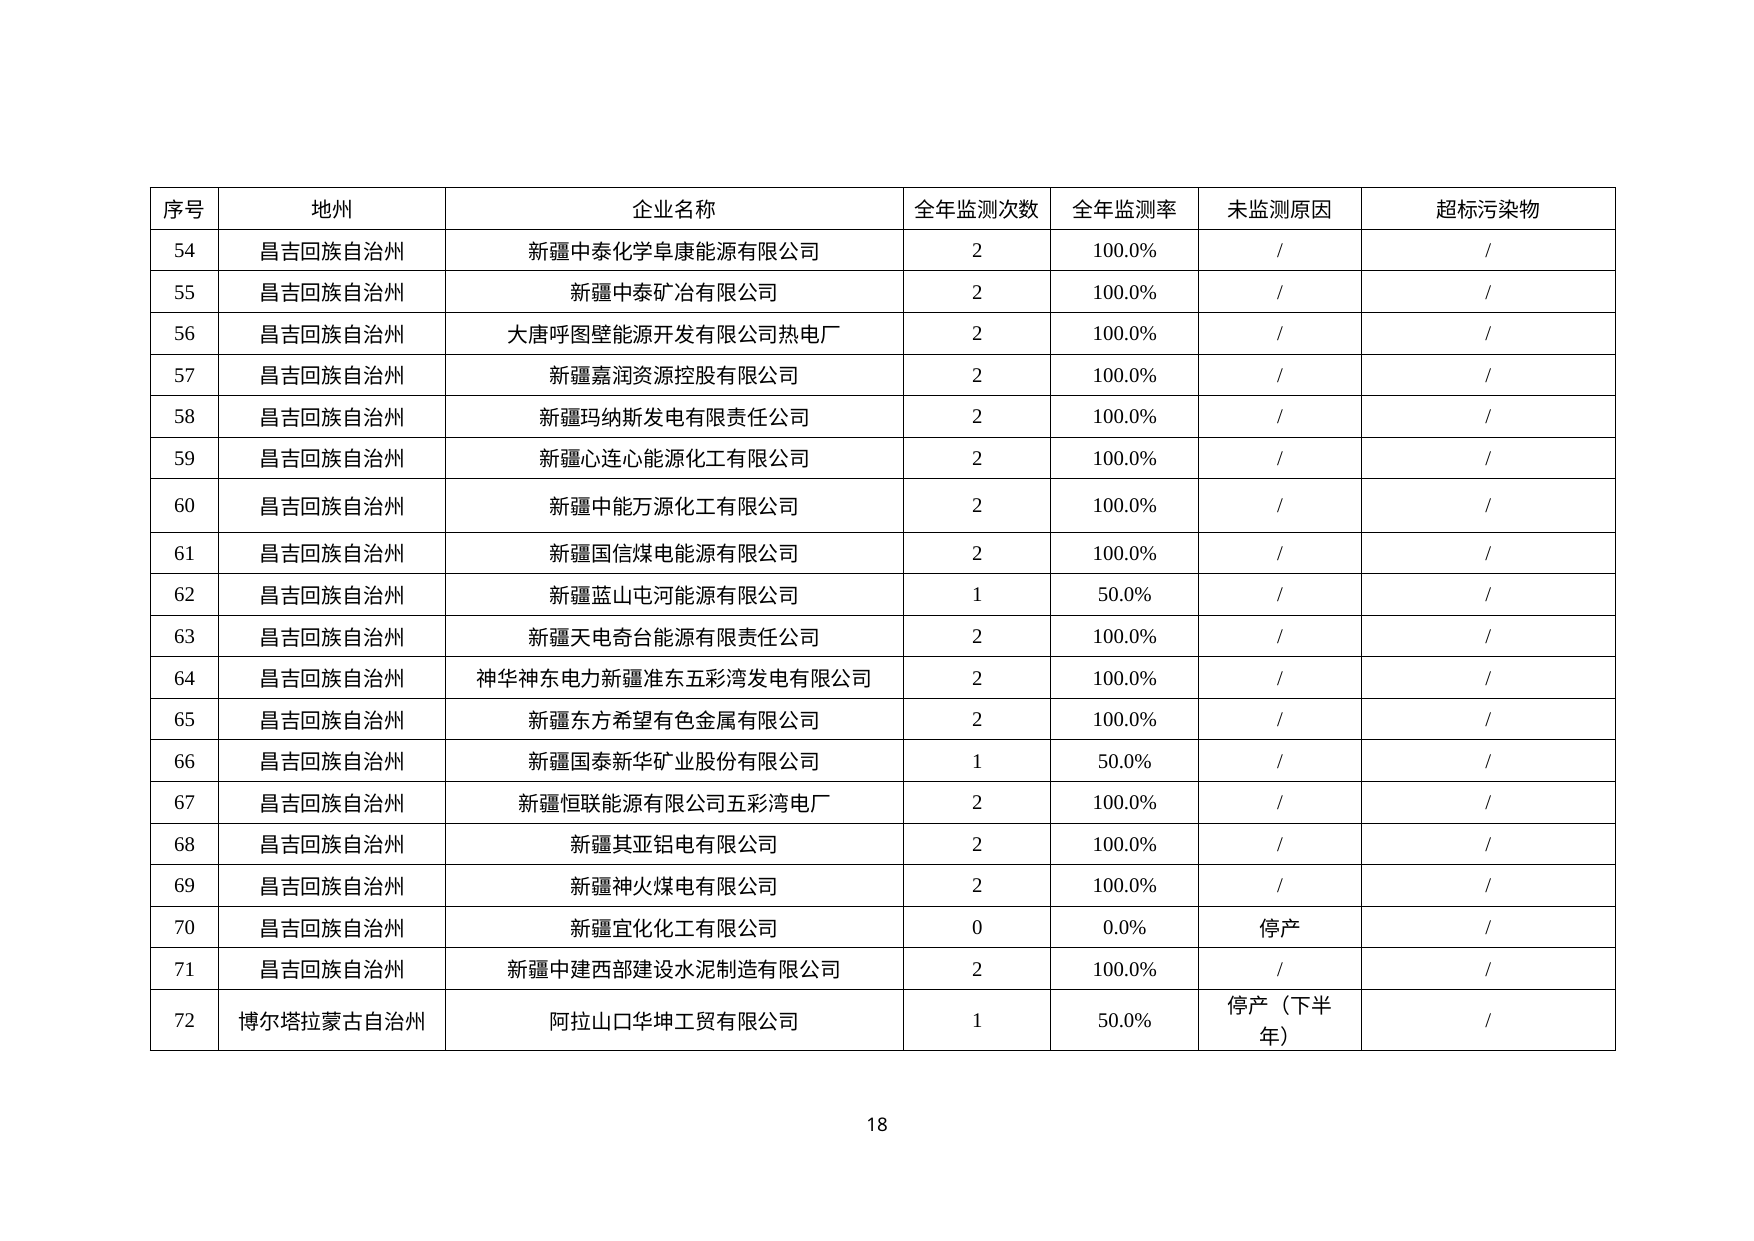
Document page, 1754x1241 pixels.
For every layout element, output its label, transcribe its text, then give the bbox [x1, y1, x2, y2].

table_cell 1 [904, 574, 1050, 615]
table_cell 68 [151, 824, 218, 864]
table_header 企业名称 [446, 188, 903, 229]
table_cell 昌吉回族自治州 [219, 230, 445, 270]
table_cell 新疆中能万源化工有限公司 [446, 479, 903, 532]
table_cell 新疆中建西部建设水泥制造有限公司 [446, 948, 903, 989]
table_cell 64 [151, 657, 218, 698]
table_cell / [1362, 907, 1615, 947]
table_cell 50.0% [1051, 990, 1198, 1050]
table_cell 67 [151, 782, 218, 822]
table_cell 新疆国信煤电能源有限公司 [446, 533, 903, 573]
table_cell / [1362, 699, 1615, 739]
table_cell 0 [904, 907, 1050, 947]
table_cell 2 [904, 616, 1050, 656]
table_cell 昌吉回族自治州 [219, 740, 445, 781]
table_cell 新疆天电奇台能源有限责任公司 [446, 616, 903, 656]
table_cell 2 [904, 479, 1050, 532]
table_cell / [1199, 313, 1361, 353]
table_cell 100.0% [1051, 782, 1198, 822]
table_cell 1 [904, 740, 1050, 781]
table_cell 2 [904, 438, 1050, 478]
table_cell 1 [904, 990, 1050, 1050]
table_cell 57 [151, 355, 218, 395]
table_cell / [1362, 533, 1615, 573]
table_cell 63 [151, 616, 218, 656]
table_cell 66 [151, 740, 218, 781]
table_cell 昌吉回族自治州 [219, 396, 445, 437]
table_header 序号 [151, 188, 218, 229]
table_cell / [1362, 740, 1615, 781]
table_cell / [1362, 574, 1615, 615]
table_cell 0.0% [1051, 907, 1198, 947]
table_cell 61 [151, 533, 218, 573]
table_cell / [1362, 616, 1615, 656]
table_cell / [1362, 230, 1615, 270]
table_cell 昌吉回族自治州 [219, 533, 445, 573]
table_cell 新疆玛纳斯发电有限责任公司 [446, 396, 903, 437]
table_cell 新疆恒联能源有限公司五彩湾电厂 [446, 782, 903, 822]
table_cell 昌吉回族自治州 [219, 657, 445, 698]
table_cell 100.0% [1051, 271, 1198, 312]
table_cell 100.0% [1051, 355, 1198, 395]
table_cell 昌吉回族自治州 [219, 271, 445, 312]
table_cell 昌吉回族自治州 [219, 574, 445, 615]
table_cell 新疆蓝山屯河能源有限公司 [446, 574, 903, 615]
table_cell 新疆中泰矿冶有限公司 [446, 271, 903, 312]
table_cell / [1199, 271, 1361, 312]
table_cell 100.0% [1051, 824, 1198, 864]
table_cell 新疆其亚铝电有限公司 [446, 824, 903, 864]
table_cell / [1199, 865, 1361, 906]
table_cell 昌吉回族自治州 [219, 782, 445, 822]
table_cell / [1199, 948, 1361, 989]
table_cell / [1199, 657, 1361, 698]
table_cell 昌吉回族自治州 [219, 699, 445, 739]
table_cell / [1199, 479, 1361, 532]
table_cell 昌吉回族自治州 [219, 313, 445, 353]
table_cell 2 [904, 699, 1050, 739]
table_cell 71 [151, 948, 218, 989]
table_cell / [1362, 438, 1615, 478]
table_cell 100.0% [1051, 533, 1198, 573]
table_cell 阿拉山口华坤工贸有限公司 [446, 990, 903, 1050]
table_cell 50.0% [1051, 740, 1198, 781]
table_cell 新疆心连心能源化工有限公司 [446, 438, 903, 478]
table_cell 2 [904, 657, 1050, 698]
table_cell / [1199, 533, 1361, 573]
table_cell / [1199, 438, 1361, 478]
table_cell / [1362, 824, 1615, 864]
table_cell 昌吉回族自治州 [219, 438, 445, 478]
table_cell 50.0% [1051, 574, 1198, 615]
table_cell 停产（下半年） [1199, 990, 1361, 1050]
table_cell 昌吉回族自治州 [219, 355, 445, 395]
table_cell 2 [904, 782, 1050, 822]
table_cell 昌吉回族自治州 [219, 907, 445, 947]
table_cell 72 [151, 990, 218, 1050]
table_cell 新疆嘉润资源控股有限公司 [446, 355, 903, 395]
table_cell 2 [904, 824, 1050, 864]
table_cell / [1199, 396, 1361, 437]
table_cell / [1362, 657, 1615, 698]
table_cell 60 [151, 479, 218, 532]
table_cell 2 [904, 948, 1050, 989]
table_cell 100.0% [1051, 479, 1198, 532]
table_cell 新疆中泰化学阜康能源有限公司 [446, 230, 903, 270]
table_cell / [1362, 313, 1615, 353]
table_cell 100.0% [1051, 865, 1198, 906]
table_cell 59 [151, 438, 218, 478]
table_cell / [1199, 230, 1361, 270]
table_cell 2 [904, 271, 1050, 312]
table_cell 100.0% [1051, 230, 1198, 270]
table_cell 昌吉回族自治州 [219, 479, 445, 532]
table_cell 停产 [1199, 907, 1361, 947]
table_cell 54 [151, 230, 218, 270]
table_cell / [1362, 396, 1615, 437]
table_cell 新疆宜化化工有限公司 [446, 907, 903, 947]
table_cell / [1362, 990, 1615, 1050]
table_cell 2 [904, 533, 1050, 573]
table_cell 新疆神火煤电有限公司 [446, 865, 903, 906]
table_header 全年监测率 [1051, 188, 1198, 229]
table_cell 65 [151, 699, 218, 739]
table_cell / [1362, 271, 1615, 312]
table_cell / [1199, 699, 1361, 739]
table_header 未监测原因 [1199, 188, 1361, 229]
table_cell / [1199, 616, 1361, 656]
table_cell / [1362, 782, 1615, 822]
table_cell 昌吉回族自治州 [219, 616, 445, 656]
table_header 全年监测次数 [904, 188, 1050, 229]
table_cell 昌吉回族自治州 [219, 824, 445, 864]
table_cell / [1199, 355, 1361, 395]
table_cell 62 [151, 574, 218, 615]
table_cell 70 [151, 907, 218, 947]
table_cell 2 [904, 230, 1050, 270]
table_cell 大唐呼图壁能源开发有限公司热电厂 [446, 313, 903, 353]
table_cell 69 [151, 865, 218, 906]
table_cell / [1362, 479, 1615, 532]
table_cell 100.0% [1051, 699, 1198, 739]
table_cell 100.0% [1051, 438, 1198, 478]
table_cell 56 [151, 313, 218, 353]
table_cell / [1362, 948, 1615, 989]
table_cell 100.0% [1051, 396, 1198, 437]
table_cell 100.0% [1051, 616, 1198, 656]
table_cell / [1362, 865, 1615, 906]
table_cell 100.0% [1051, 657, 1198, 698]
table_header 超标污染物 [1362, 188, 1615, 229]
table_cell 100.0% [1051, 948, 1198, 989]
table_cell 2 [904, 396, 1050, 437]
table_cell 100.0% [1051, 313, 1198, 353]
table_cell 2 [904, 865, 1050, 906]
table_cell / [1199, 824, 1361, 864]
table_cell 2 [904, 313, 1050, 353]
table_cell 新疆国泰新华矿业股份有限公司 [446, 740, 903, 781]
table_cell 2 [904, 355, 1050, 395]
table_cell 新疆东方希望有色金属有限公司 [446, 699, 903, 739]
table_cell 博尔塔拉蒙古自治州 [219, 990, 445, 1050]
table_cell / [1362, 355, 1615, 395]
table_cell 昌吉回族自治州 [219, 948, 445, 989]
table_cell 昌吉回族自治州 [219, 865, 445, 906]
table_cell 58 [151, 396, 218, 437]
table_header 地州 [219, 188, 445, 229]
table_cell 55 [151, 271, 218, 312]
table_cell / [1199, 574, 1361, 615]
table_cell / [1199, 782, 1361, 822]
table_cell 神华神东电力新疆准东五彩湾发电有限公司 [446, 657, 903, 698]
table_cell / [1199, 740, 1361, 781]
